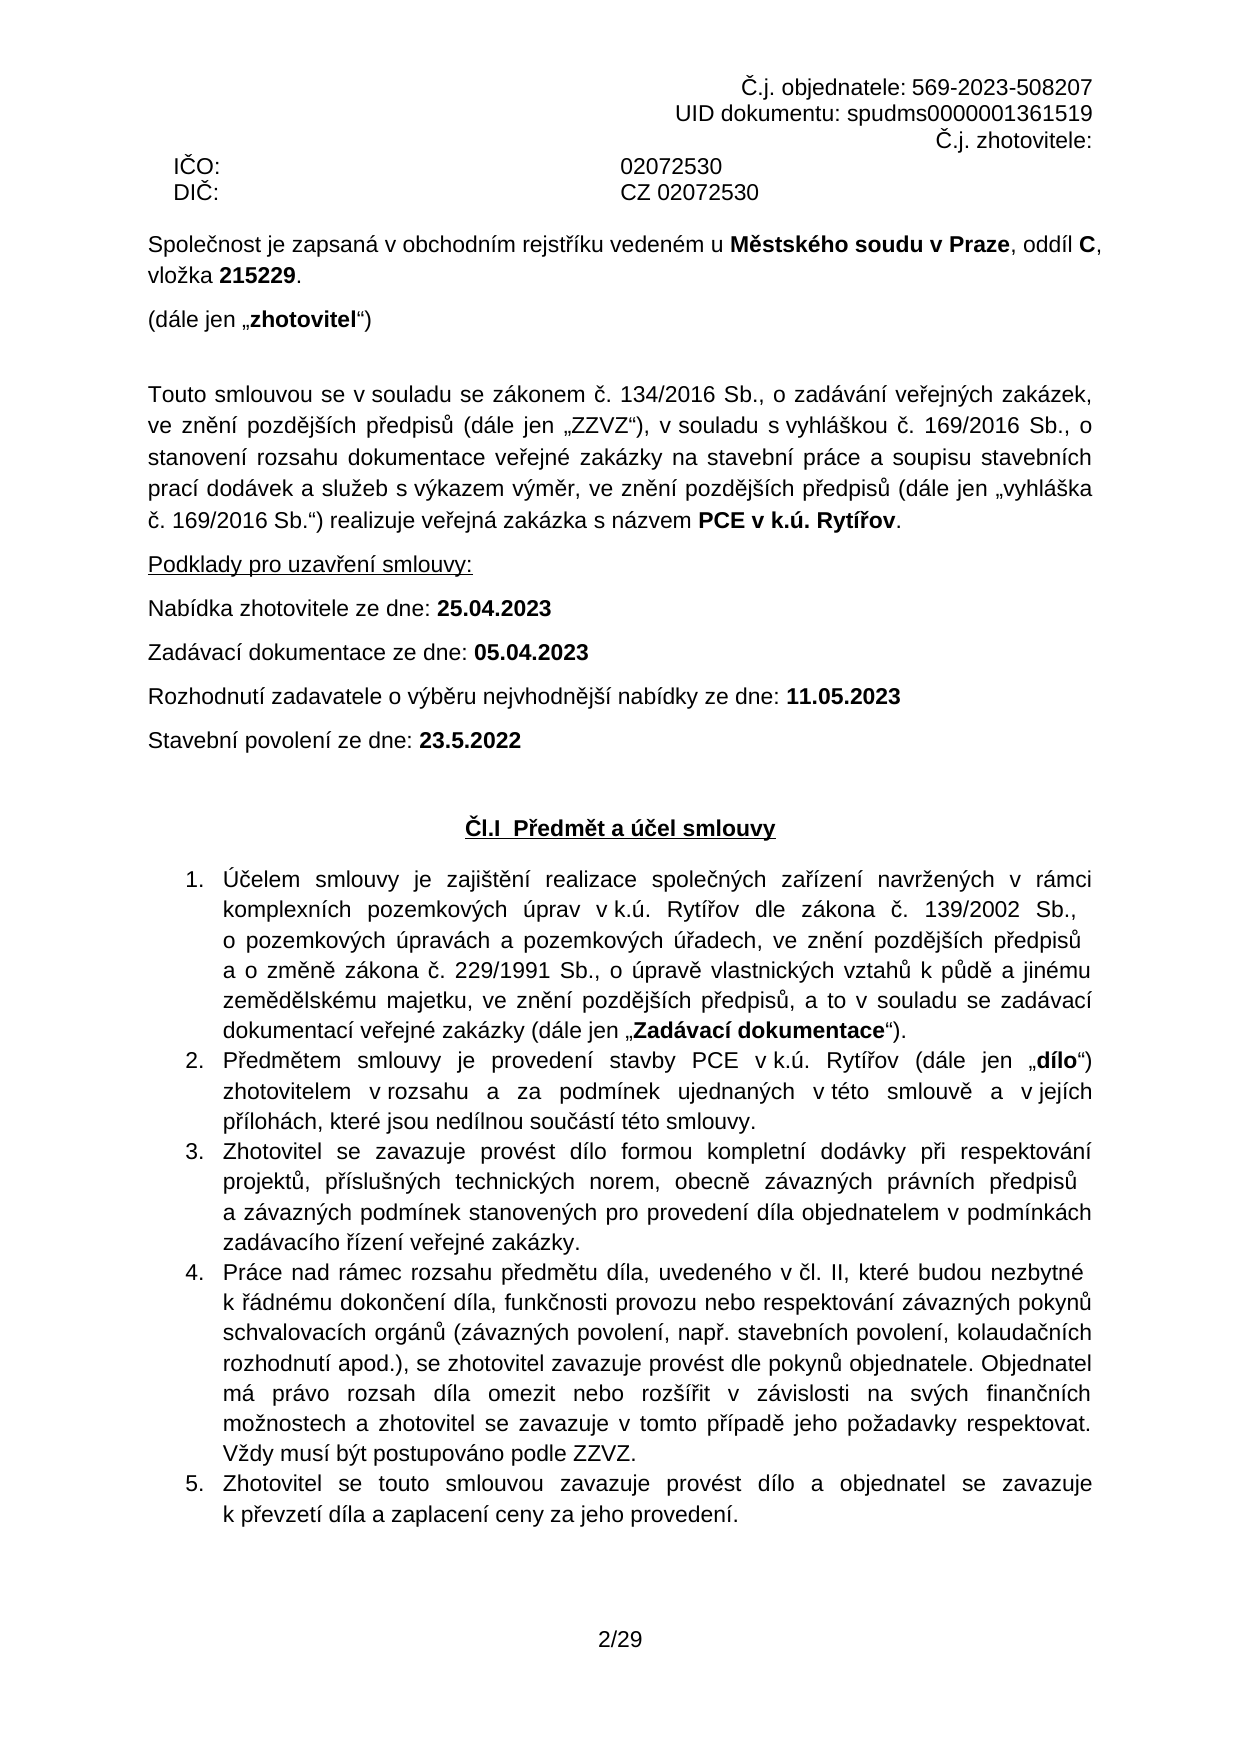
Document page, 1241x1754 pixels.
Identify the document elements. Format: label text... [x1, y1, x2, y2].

text Čl.I Předmět a účel smlouvy [148, 815, 1092, 842]
list Účelem smlouvy je zajištění realizace společných zařízení navržených v rámci komplexních pozemkových úprav v k.ú. Rytířov dle zákona č. 139/2002 Sb., o pozemkových úpravách a pozemkových úřadech, ve znění pozdějších předpisů a o změně zákona č. 229/1991 Sb., o úpravě vlastnických vztahů k půdě a jinému zemědělskému majetku, ve znění pozdějších předpisů, a to v souladu se zadávací dokumentací veřejné zakázky (dále jen „Zadávací dokumentace“). [185, 866, 1092, 1044]
text Nabídka zhotovitele ze dne: 25.04.2023 [148, 595, 1092, 621]
text Rozhodnutí zadavatele o výběru nejvhodnější nabídky ze dne: 11.05.2023 [148, 683, 1092, 709]
text Zadávací dokumentace ze dne: 05.04.2023 [148, 639, 1092, 665]
text (dále jen „zhotovitel“) [148, 306, 1092, 333]
text Touto smlouvou se v souladu se zákonem č. 134/2016 Sb., o zadávání veřejných zakázek, ve znění pozdějších předpisů (dále jen „ZZVZ“), v souladu s vyhláškou č. 169/2016 Sb., o stanovení rozsahu dokumentace veřejné zakázky na stavební práce a soupisu stavebních prací dodávek a služeb s výkazem výměr, ve znění pozdějších předpisů (dále jen „vyhláška č. 169/2016 Sb.“) realizuje veřejná zakázka s názvem PCE v k.ú. Rytířov. [148, 381, 1092, 533]
text Stavební povolení ze dne: 23.5.2022 [148, 727, 1092, 753]
text Podklady pro uzavření smlouvy: [148, 551, 1092, 577]
text DIČ: CZ 02072530 [148, 179, 1092, 206]
list Práce nad rámec rozsahu předmětu díla, uvedeného v čl. II, které budou nezbytné k řádnému dokončení díla, funkčnosti provozu nebo respektování závazných pokynů schvalovacích orgánů (závazných povolení, např. stavebních povolení, kolaudačních rozhodnutí apod.), se zhotovitel zavazuje provést dle pokynů objednatele. Objednatel má právo rozsah díla omezit nebo rozšířit v závislosti na svých finančních možnostech a zhotovitel se zavazuje v tomto případě jeho požadavky respektovat. Vždy musí být postupováno podle ZZVZ. [185, 1259, 1092, 1467]
text Společnost je zapsaná v obchodním rejstříku vedeném u Městského soudu v Praze, oddíl C, vložka 215229. [148, 231, 1122, 288]
list Předmětem smlouvy je provedení stavby PCE v k.ú. Rytířov (dále jen „dílo“) zhotovitelem v rozsahu a za podmínek ujednaných v této smlouvě a v jejích přílohách, které jsou nedílnou součástí této smlouvy. [185, 1047, 1092, 1134]
list Zhotovitel se touto smlouvou zavazuje provést dílo a objednatel se zavazuje k převzetí díla a zaplacení ceny za jeho provedení. [185, 1470, 1092, 1527]
text IČO: 02072530 [148, 153, 1092, 179]
list Zhotovitel se zavazuje provést dílo formou kompletní dodávky při respektování projektů, příslušných technických norem, obecně závazných právních předpisů a závazných podmínek stanovených pro provedení díla objednatelem v podmínkách zadávacího řízení veřejné zakázky. [185, 1138, 1092, 1255]
